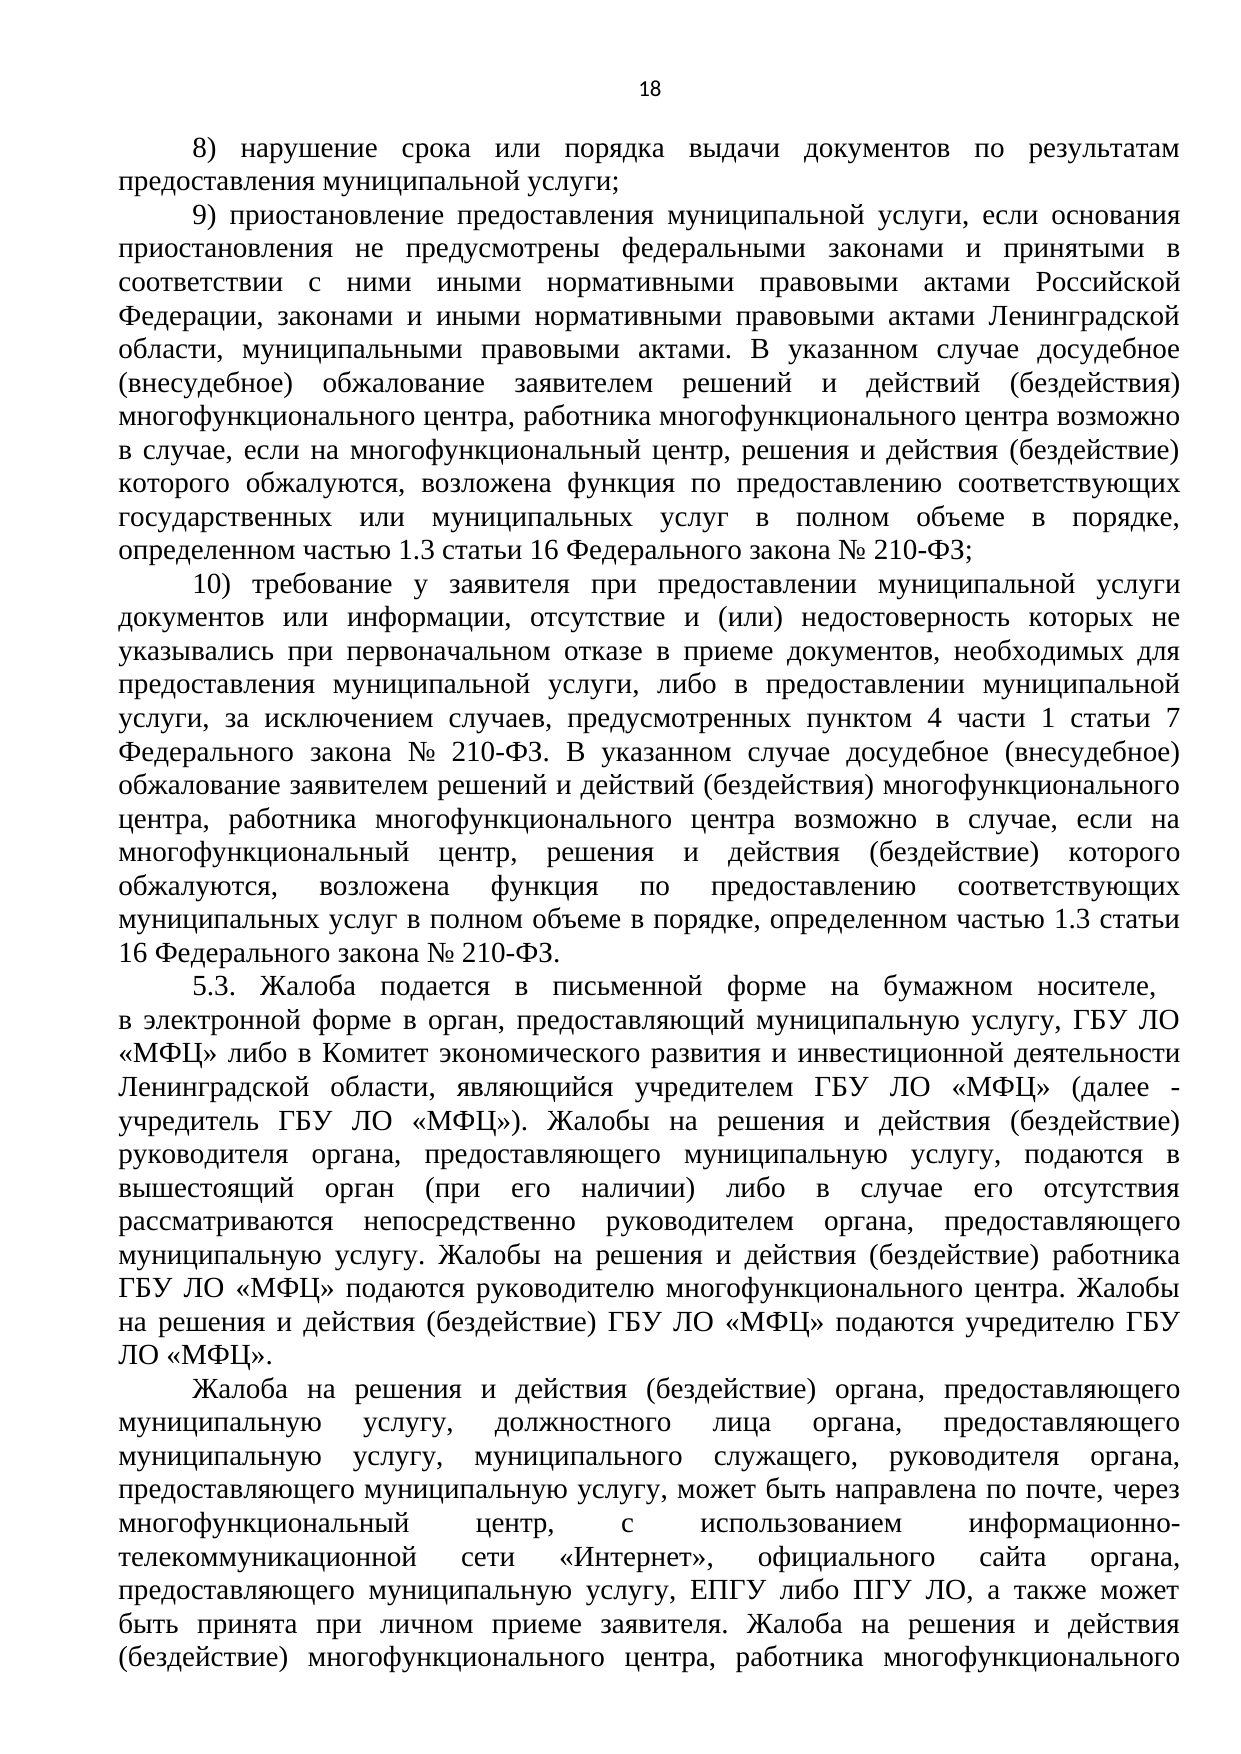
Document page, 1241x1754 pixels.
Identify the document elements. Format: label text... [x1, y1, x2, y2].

text 10) требование у заявителя при предоставлении муниципальной услуги документов или информации, отсутствие и (или) недостоверность которых не указывались при первоначальном отказе в приеме документов, необходимых для предоставления муниципальной услуги, либо в предоставлении муниципальной услуги, за исключением случаев, предусмотренных пунктом 4 части 1 статьи 7 Федерального закона № 210-ФЗ. В указанном случае досудебное (внесудебное) обжалование заявителем решений и действий (бездействия) многофункционального центра, работника многофункционального центра возможно в случае, если на многофункциональный центр, решения и действия (бездействие) которого обжалуются, возложена функция по предоставлению соответствующих муниципальных услуг в полном объеме в порядке, определенном частью 1.3 статьи 16 Федерального закона № 210-ФЗ. [118, 566, 1181, 968]
text 9) приостановление предоставления муниципальной услуги, если основания приостановления не предусмотрены федеральными законами и принятыми в соответствии с ними иными нормативными правовыми актами Российской Федерации, законами и иными нормативными правовыми актами Ленинградской области, муниципальными правовыми актами. В указанном случае досудебное (внесудебное) обжалование заявителем решений и действий (бездействия) многофункционального центра, работника многофункционального центра возможно в случае, если на многофункциональный центр, решения и действия (бездействие) которого обжалуются, возложена функция по предоставлению соответствующих государственных или муниципальных услуг в полном объеме в порядке, определенном частью 1.3 статьи 16 Федерального закона № 210-ФЗ; [118, 197, 1181, 566]
text 5.3. Жалоба подается в письменной форме на бумажном носителе, в электронной форме в орган, предоставляющий муниципальную услугу, ГБУ ЛО «МФЦ» либо в Комитет экономического развития и инвестиционной деятельности Ленинградской области, являющийся учредителем ГБУ ЛО «МФЦ» (далее - учредитель ГБУ ЛО «МФЦ»). Жалобы на решения и действия (бездействие) руководителя органа, предоставляющего муниципальную услугу, подаются в вышестоящий орган (при его наличии) либо в случае его отсутствия рассматриваются непосредственно руководителем органа, предоставляющего муниципальную услугу. Жалобы на решения и действия (бездействие) работника ГБУ ЛО «МФЦ» подаются руководителю многофункционального центра. Жалобы на решения и действия (бездействие) ГБУ ЛО «МФЦ» подаются учредителю ГБУ ЛО «МФЦ». [118, 968, 1181, 1371]
text 8) нарушение срока или порядка выдачи документов по результатам предоставления муниципальной услуги; [118, 130, 1181, 197]
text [118, 1371, 1181, 1673]
